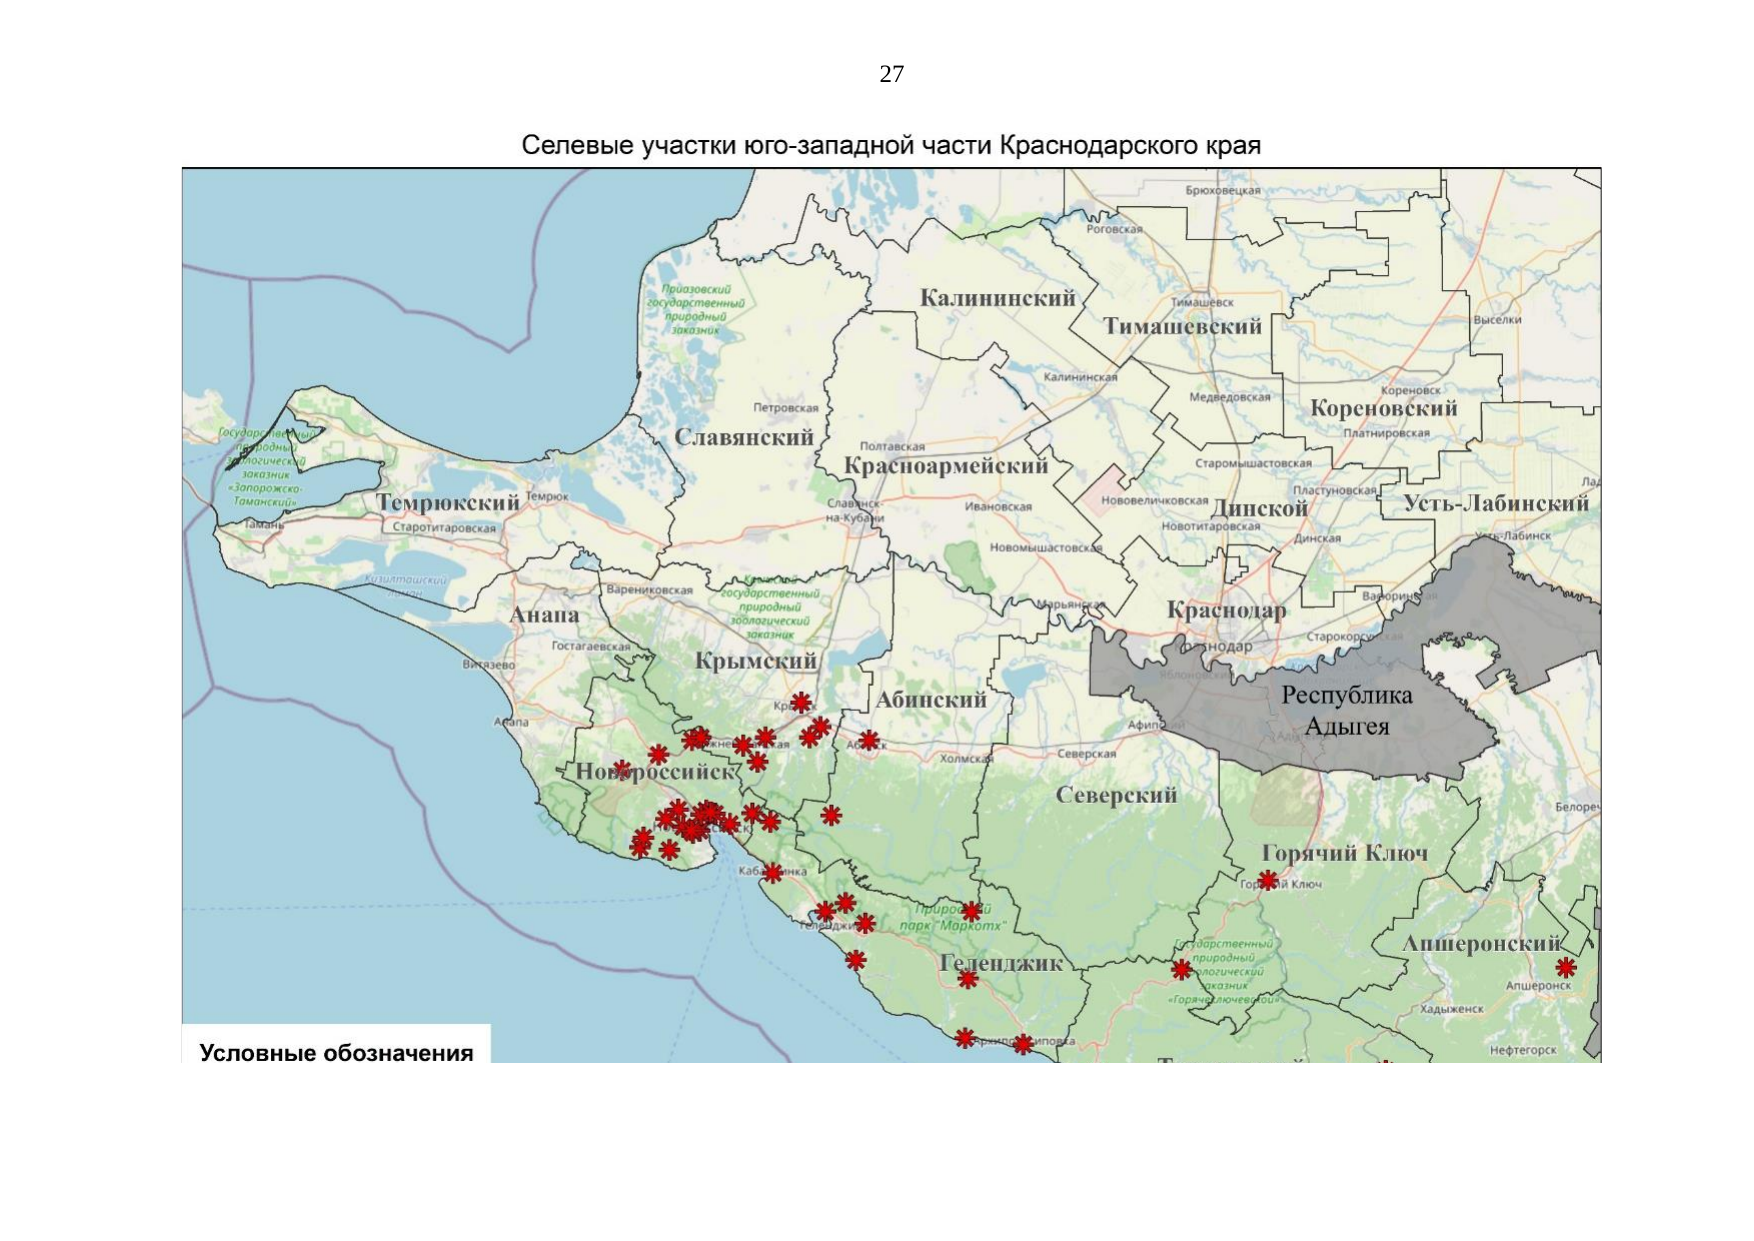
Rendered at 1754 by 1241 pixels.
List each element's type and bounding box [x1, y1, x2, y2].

picture [181, 116, 1602, 1063]
